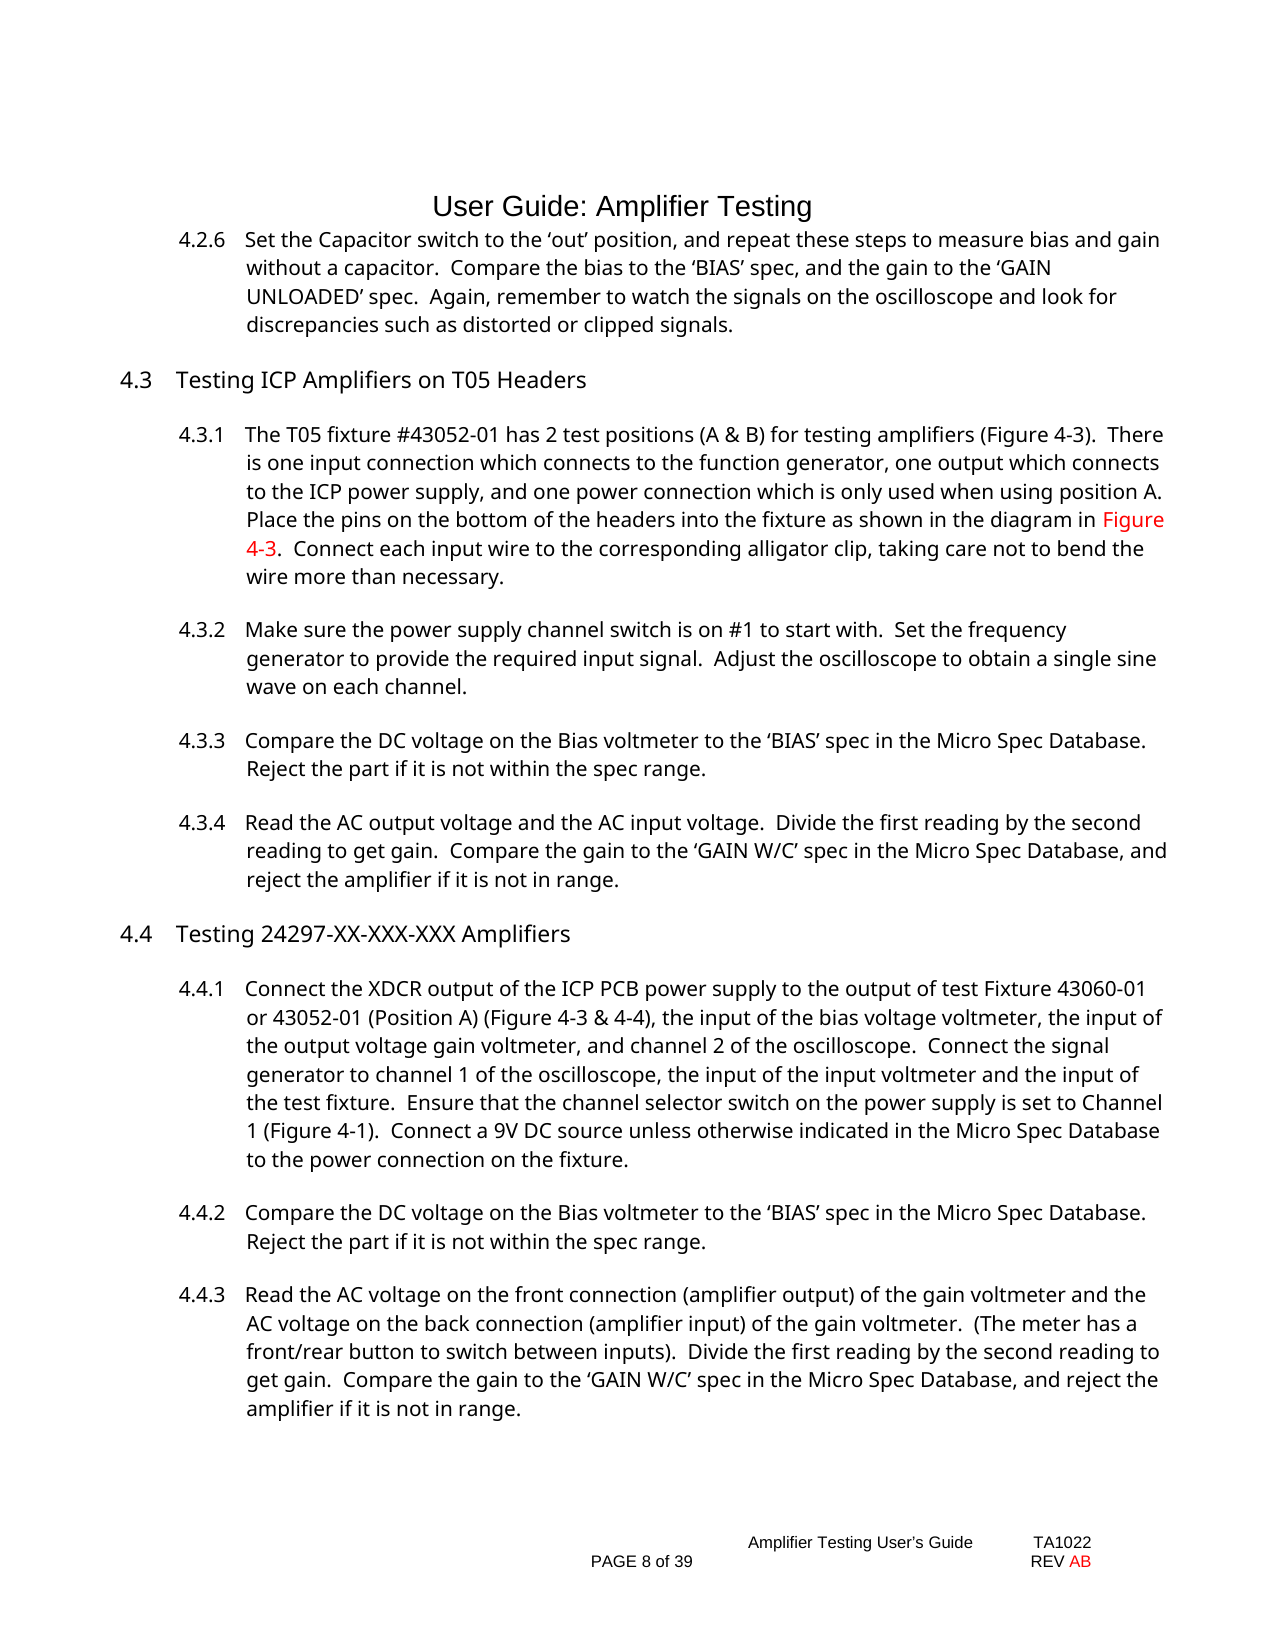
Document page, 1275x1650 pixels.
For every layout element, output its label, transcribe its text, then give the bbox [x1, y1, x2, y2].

subtitle Set the Capacitor switch to the ‘out’ position, and repeat these steps to measure bias and gain without a capacitor. Compare the bias to the ‘BIAS’ spec, and the gain to the ‘GAIN UNLOADED’ spec. Again, remember to watch the signals on the oscilloscope and look for discrepancies such as distorted or clipped signals. [178, 225, 1170, 339]
subtitle Connect the XDCR output of the ICP PCB power supply to the output of test Fixture 43060-01 or 43052-01 (Position A) (Figure 4-3 & 4-4), the input of the bias voltage voltmeter, the input of the output voltage gain voltmeter, and channel 2 of the oscilloscope. Connect the signal generator to channel 1 of the oscilloscope, the input of the input voltmeter and the input of the test fixture. Ensure that the channel selector switch on the power supply is set to Channel 1 (Figure 4-1). Connect a 9V DC source unless otherwise indicated in the Micro Spec Database to the power connection on the fixture. [178, 974, 1170, 1173]
subtitle Testing ICP Amplifiers on T05 Headers [120, 364, 1170, 395]
subtitle Make sure the power supply channel switch is on #1 to start with. Set the frequency generator to provide the required input signal. Adjust the oscilloscope to obtain a single sine wave on each channel. [178, 616, 1170, 701]
subtitle Compare the DC voltage on the Bias voltmeter to the ‘BIAS’ spec in the Micro Spec Database. Reject the part if it is not within the spec range. [178, 1198, 1170, 1255]
subtitle Compare the DC voltage on the Bias voltmeter to the ‘BIAS’ spec in the Micro Spec Database. Reject the part if it is not within the spec range. [178, 726, 1170, 783]
subtitle Read the AC voltage on the front connection (amplifier output) of the gain voltmeter and the AC voltage on the back connection (amplifier input) of the gain voltmeter. (The meter has a front/rear button to switch between inputs). Divide the first reading by the second reading to get gain. Compare the gain to the ‘GAIN W/C’ spec in the Micro Spec Database, and reject the amplifier if it is not in range. [178, 1280, 1170, 1422]
subtitle Read the AC output voltage and the AC input voltage. Divide the first reading by the second reading to get gain. Compare the gain to the ‘GAIN W/C’ spec in the Micro Spec Database, and reject the amplifier if it is not in range. [178, 808, 1170, 893]
subtitle The T05 fixture #43052-01 has 2 test positions (A & B) for testing amplifiers (Figure 4-3). There is one input connection which connects to the function generator, one output which connects to the ICP power supply, and one power connection which is only used when using position A. Place the pins on the bottom of the headers into the fixture as shown in the diagram in Figure 4-3. Connect each input wire to the corresponding alligator clip, taking care not to bend the wire more than necessary. [178, 420, 1170, 591]
subtitle Testing 24297-XX-XXX-XXX Amplifiers [120, 918, 1170, 949]
